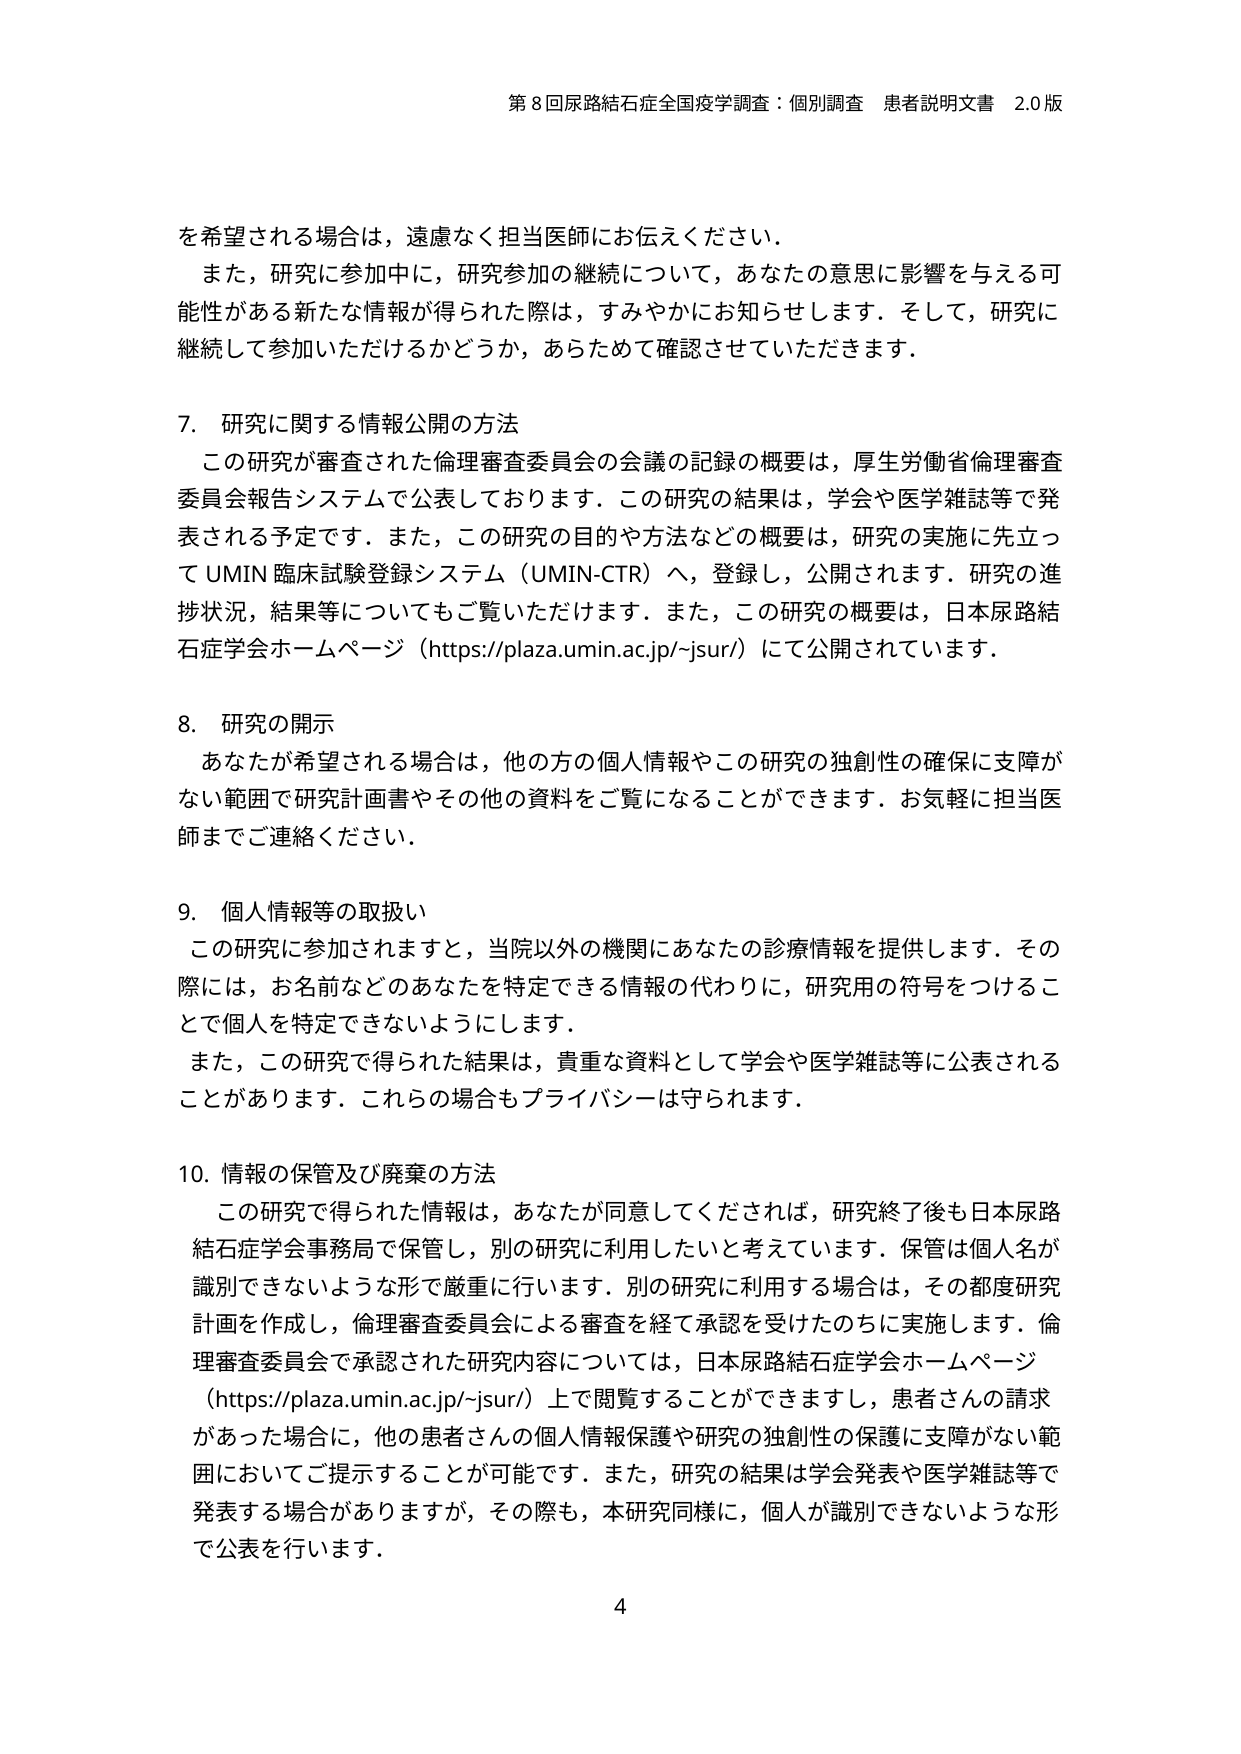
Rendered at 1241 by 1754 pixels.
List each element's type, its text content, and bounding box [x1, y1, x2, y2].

text この研究に参加されますと，当院以外の機関にあなたの診療情報を提供します．その際には，お名前などのあなたを特定できる情報の代わりに，研究用の符号をつけることで個人を特定できないようにします． [177, 929, 1063, 1042]
text この研究で得られた情報は，あなたが同意してくだされば，研究終了後も日本尿路結石症学会事務局で保管し，別の研究に利用したいと考えています．保管は個人名が識別できないような形で厳重に行います．別の研究に利用する場合は，その都度研究計画を作成し，倫理審査委員会による審査を経て承認を受けたのちに実施します．倫理審査委員会で承認された研究内容については，日本尿路結石症学会ホームページ（https://plaza.umin.ac.jp/~jsur/）上で閲覧することができますし，患者さんの請求があった場合に，他の患者さんの個人情報保護や研究の独創性の保護に支障がない範囲においてご提示することが可能です．また，研究の結果は学会発表や医学雑誌等で発表する場合がありますが，その際も，本研究同様に，個人が識別できないような形で公表を行います． [192, 1192, 1063, 1567]
list 研究の開示 [177, 704, 1063, 742]
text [177, 217, 1063, 254]
list 情報の保管及び廃棄の方法 [177, 1154, 1063, 1192]
text あなたが希望される場合は，他の方の個人情報やこの研究の独創性の確保に支障がない範囲で研究計画書やその他の資料をご覧になることができます．お気軽に担当医師までご連絡ください． [177, 742, 1063, 854]
list 個人情報等の取扱い [177, 892, 1063, 929]
text また，この研究で得られた結果は，貴重な資料として学会や医学雑誌等に公表されることがあります．これらの場合もプライバシーは守られます． [177, 1042, 1063, 1117]
list 研究に関する情報公開の方法 [177, 404, 1063, 442]
text また，研究に参加中に，研究参加の継続について，あなたの意思に影響を与える可能性がある新たな情報が得られた際は，すみやかにお知らせします．そして，研究に継続して参加いただけるかどうか，あらためて確認させていただきます． [177, 254, 1063, 367]
text この研究が審査された倫理審査委員会の会議の記録の概要は，厚生労働省倫理審査委員会報告システムで公表しております．この研究の結果は，学会や医学雑誌等で発表される予定です．また，この研究の目的や方法などの概要は，研究の実施に先立ってUMIN臨床試験登録システム（UMIN-CTR）へ，登録し，公開されます．研究の進捗状況，結果等についてもご覧いただけます．また，この研究の概要は，日本尿路結石症学会ホームページ（https://plaza.umin.ac.jp/~jsur/）にて公開されています． [177, 442, 1063, 667]
